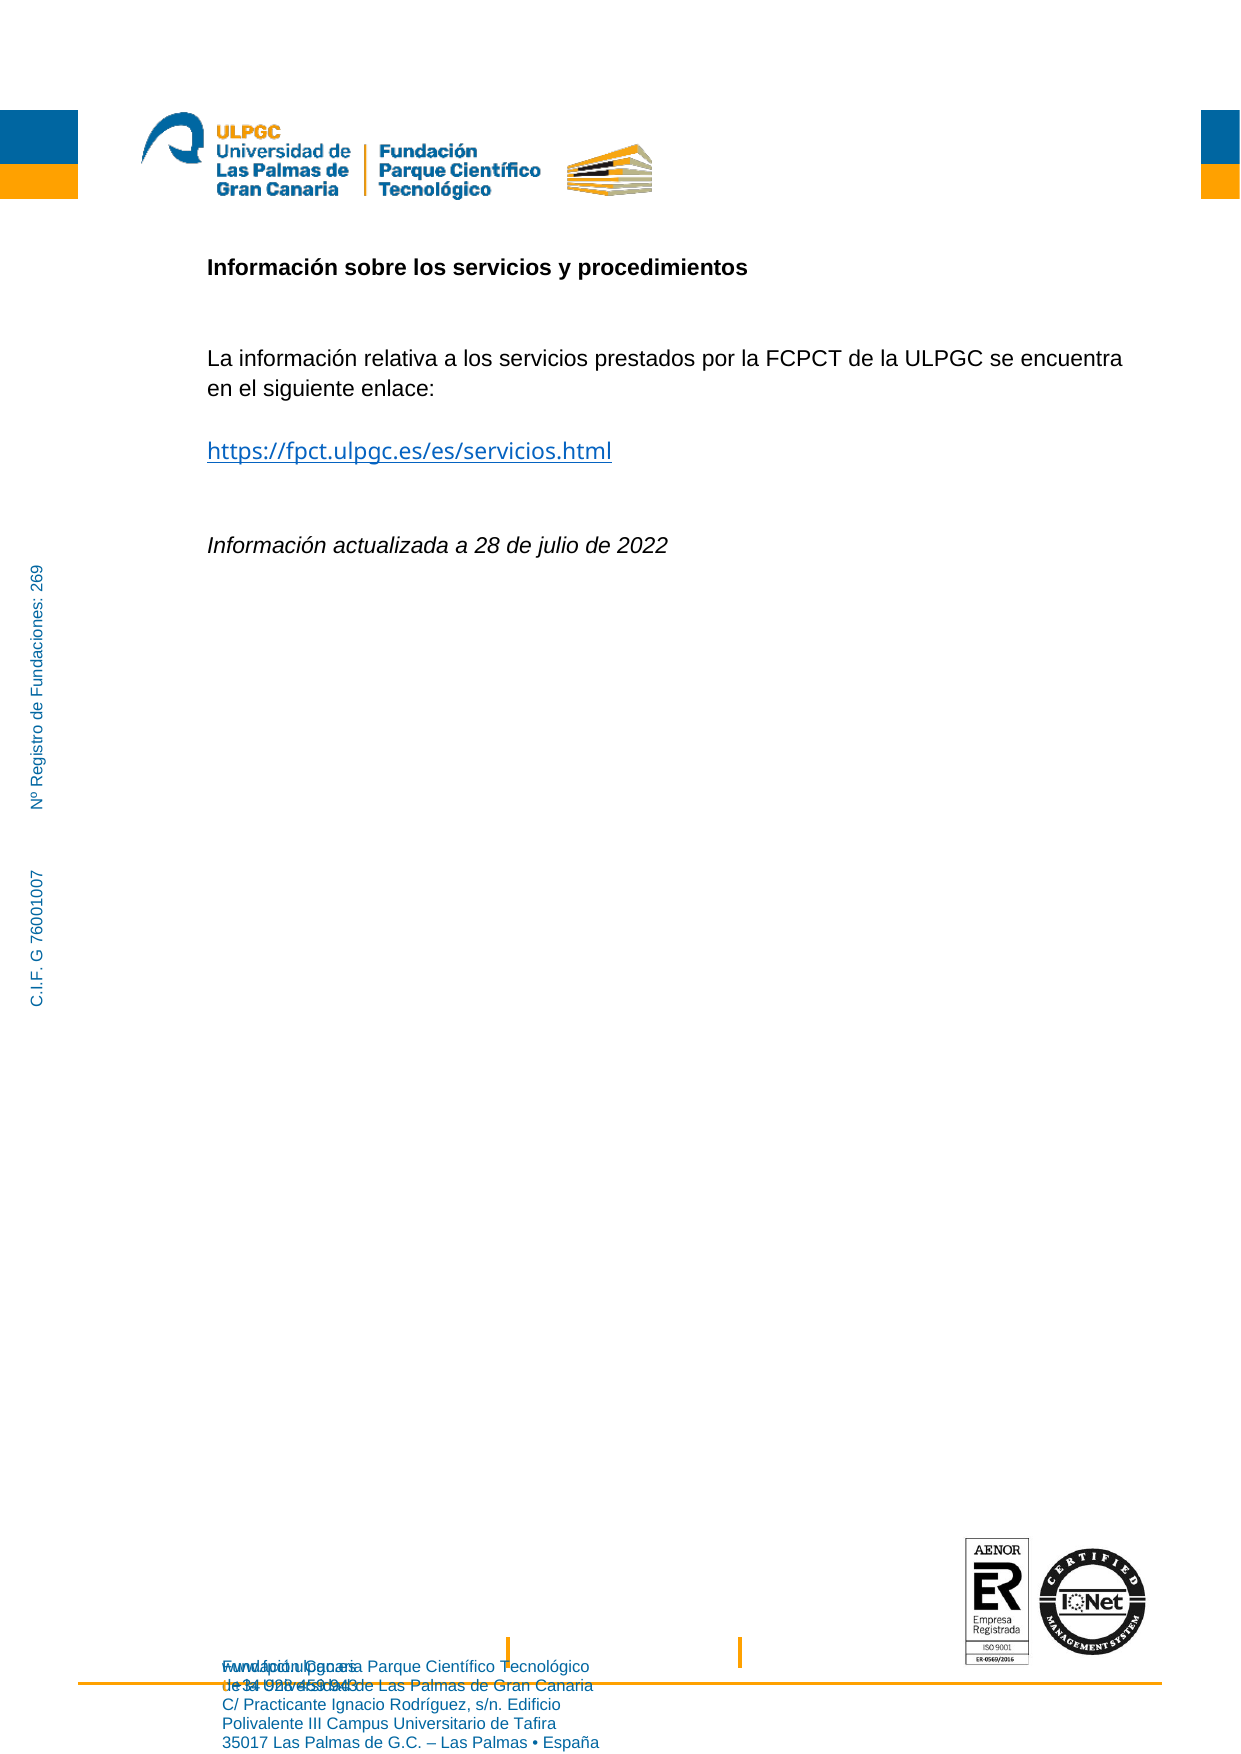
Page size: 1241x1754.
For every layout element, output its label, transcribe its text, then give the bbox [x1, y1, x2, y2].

text Información actualizada a 28 de julio de 2022 [207, 532, 1123, 558]
text https://fpct.ulpgc.es/es/servicios.html [207, 435, 1123, 467]
picture [958, 1532, 1153, 1672]
text La información relativa a los servicios prestados por la FCPCT de la ULPGC se encuentra en el siguiente enlace: [207, 345, 1123, 401]
text Información sobre los servicios y procedimientos [207, 254, 1123, 280]
picture [114, 85, 679, 223]
